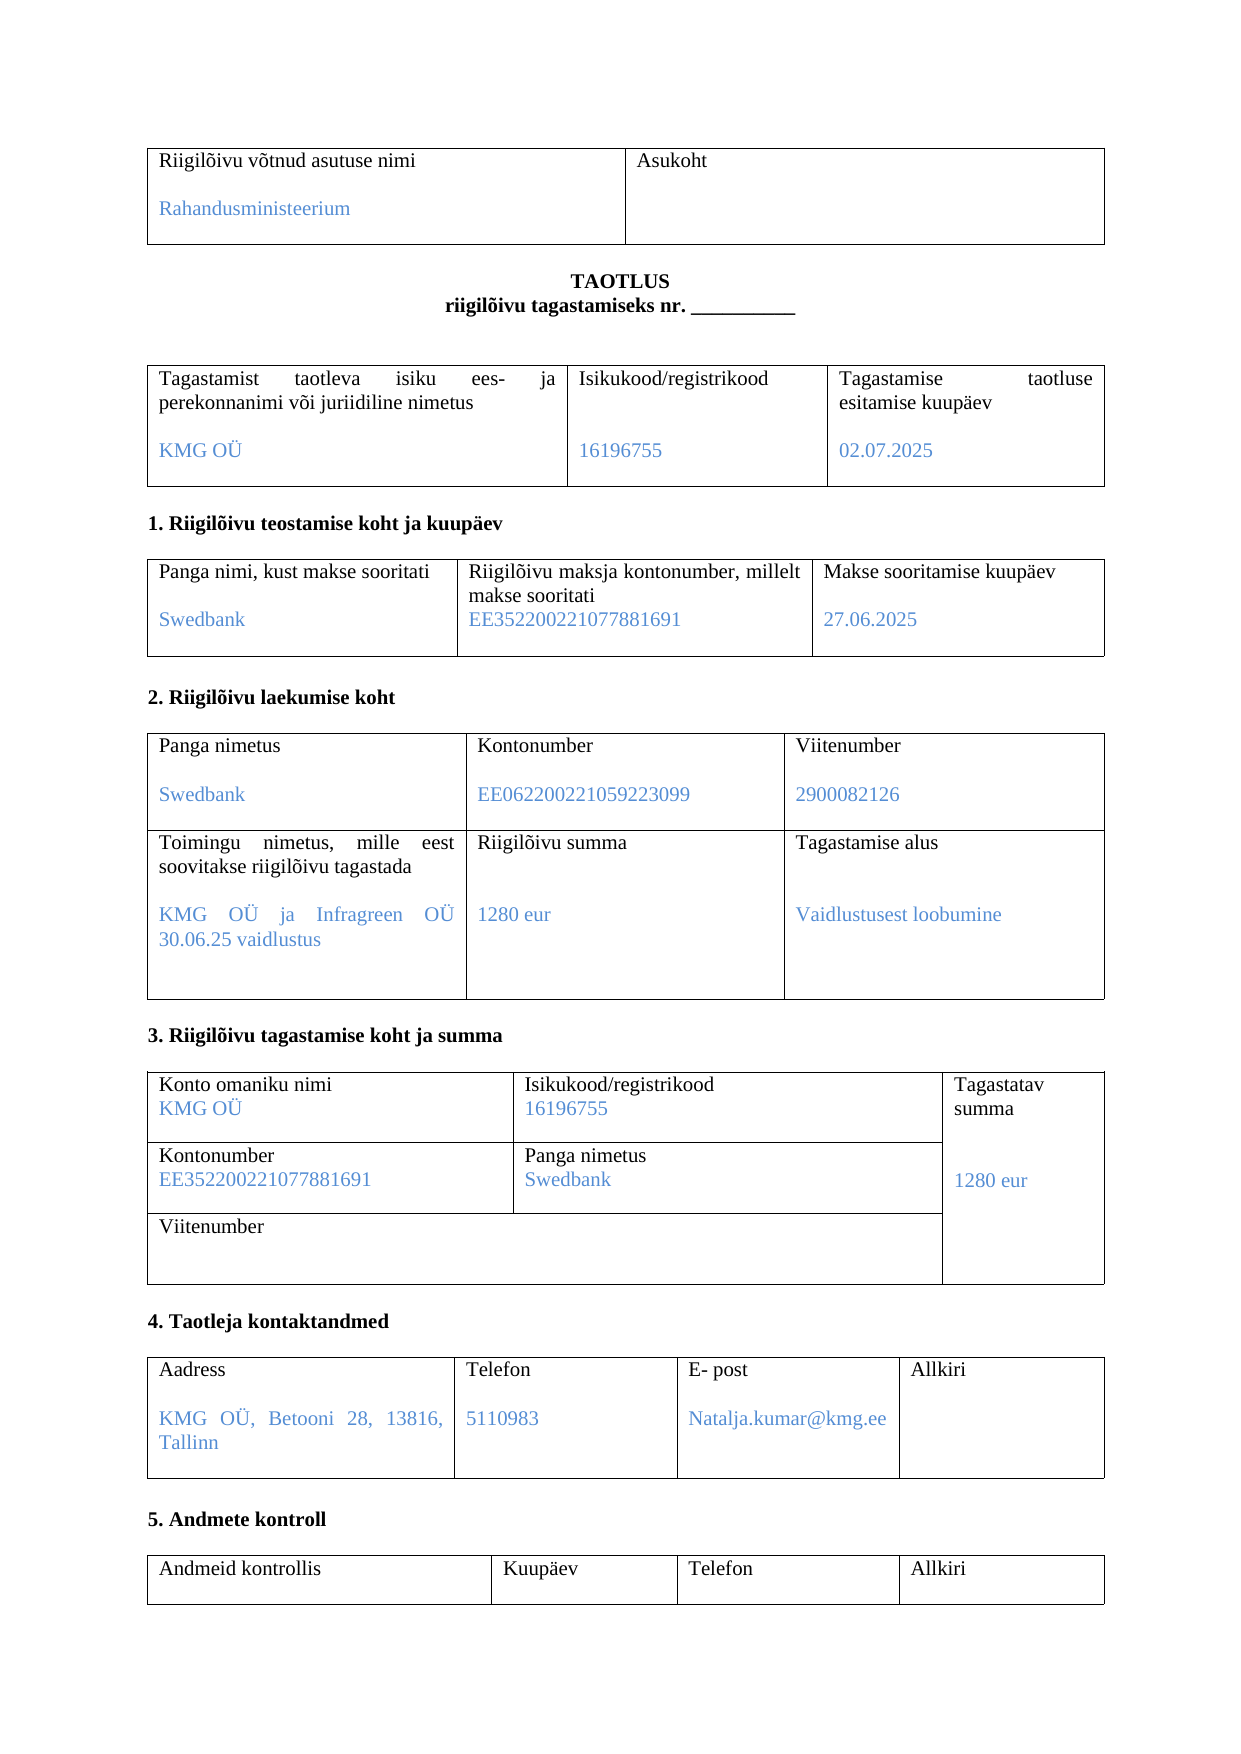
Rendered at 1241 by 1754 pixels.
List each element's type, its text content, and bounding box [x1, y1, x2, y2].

table_header Konto omaniku nimi KMG OÜ [148, 1073, 513, 1142]
table_header Kuupäev [492, 1556, 677, 1604]
table_header Telefon 5110983 [455, 1358, 677, 1478]
table_header Panga nimetus Swedbank [148, 734, 466, 830]
table_cell Kontonumber EE352200221077881691 [148, 1143, 513, 1213]
text 4. Taotleja kontaktandmed [148, 1309, 1093, 1333]
text 2. Riigilõivu laekumise koht [148, 685, 1093, 709]
text TAOTLUS [148, 269, 1093, 293]
table_header Isikukood/registrikood 16196755 [514, 1073, 942, 1142]
table_header Telefon [678, 1556, 899, 1604]
table_header Kontonumber EE062200221059223099 [467, 734, 784, 830]
text riigilõivu tagastamiseks nr. __________ [148, 293, 1093, 317]
table_header Andmeid kontrollis [148, 1556, 491, 1604]
table_header Riigilõivu maksja kontonumber, millelt makse sooritati EE352200221077881691 [458, 560, 812, 656]
table_header Tagastatav summa 1280 eur [943, 1073, 1104, 1284]
table_cell Viitenumber [148, 1214, 942, 1284]
table_header Aadress KMG OÜ, Betooni 28, 13816, Tallinn [148, 1358, 454, 1478]
table_header E- post Natalja.kumar@kmg.ee [678, 1358, 899, 1478]
text 3. Riigilõivu tagastamise koht ja summa [148, 1023, 1093, 1047]
table_cell Tagastamise alus Vaidlustusest loobumine [785, 831, 1104, 999]
table_cell Riigilõivu summa 1280 eur [467, 831, 784, 999]
table_header Asukoht [626, 149, 1104, 244]
table_header Panga nimi, kust makse sooritati Swedbank [148, 560, 457, 656]
table_header Riigilõivu võtnud asutuse nimi Rahandusministeerium [148, 149, 625, 244]
table_header Tagastamise taotluse esitamise kuupäev 02.07.2025 [828, 366, 1104, 486]
table_header Makse sooritamise kuupäev 27.06.2025 [813, 560, 1104, 656]
text 5. Andmete kontroll [148, 1507, 1093, 1531]
text 1. Riigilõivu teostamise koht ja kuupäev [148, 511, 1093, 535]
table_cell Panga nimetus Swedbank [514, 1143, 942, 1213]
table_header Allkiri [900, 1358, 1104, 1478]
table_header Tagastamist taotleva isiku ees- ja perekonnanimi või juriidiline nimetus KMG OÜ [148, 366, 567, 486]
table_cell Toimingu nimetus, mille eest soovitakse riigilõivu tagastada KMG OÜ ja Infragreen OÜ 30.06.25 vaidlustus [148, 831, 466, 999]
table_header Isikukood/registrikood 16196755 [568, 366, 827, 486]
table_header Viitenumber 2900082126 [785, 734, 1104, 830]
table_header Allkiri [900, 1556, 1104, 1604]
